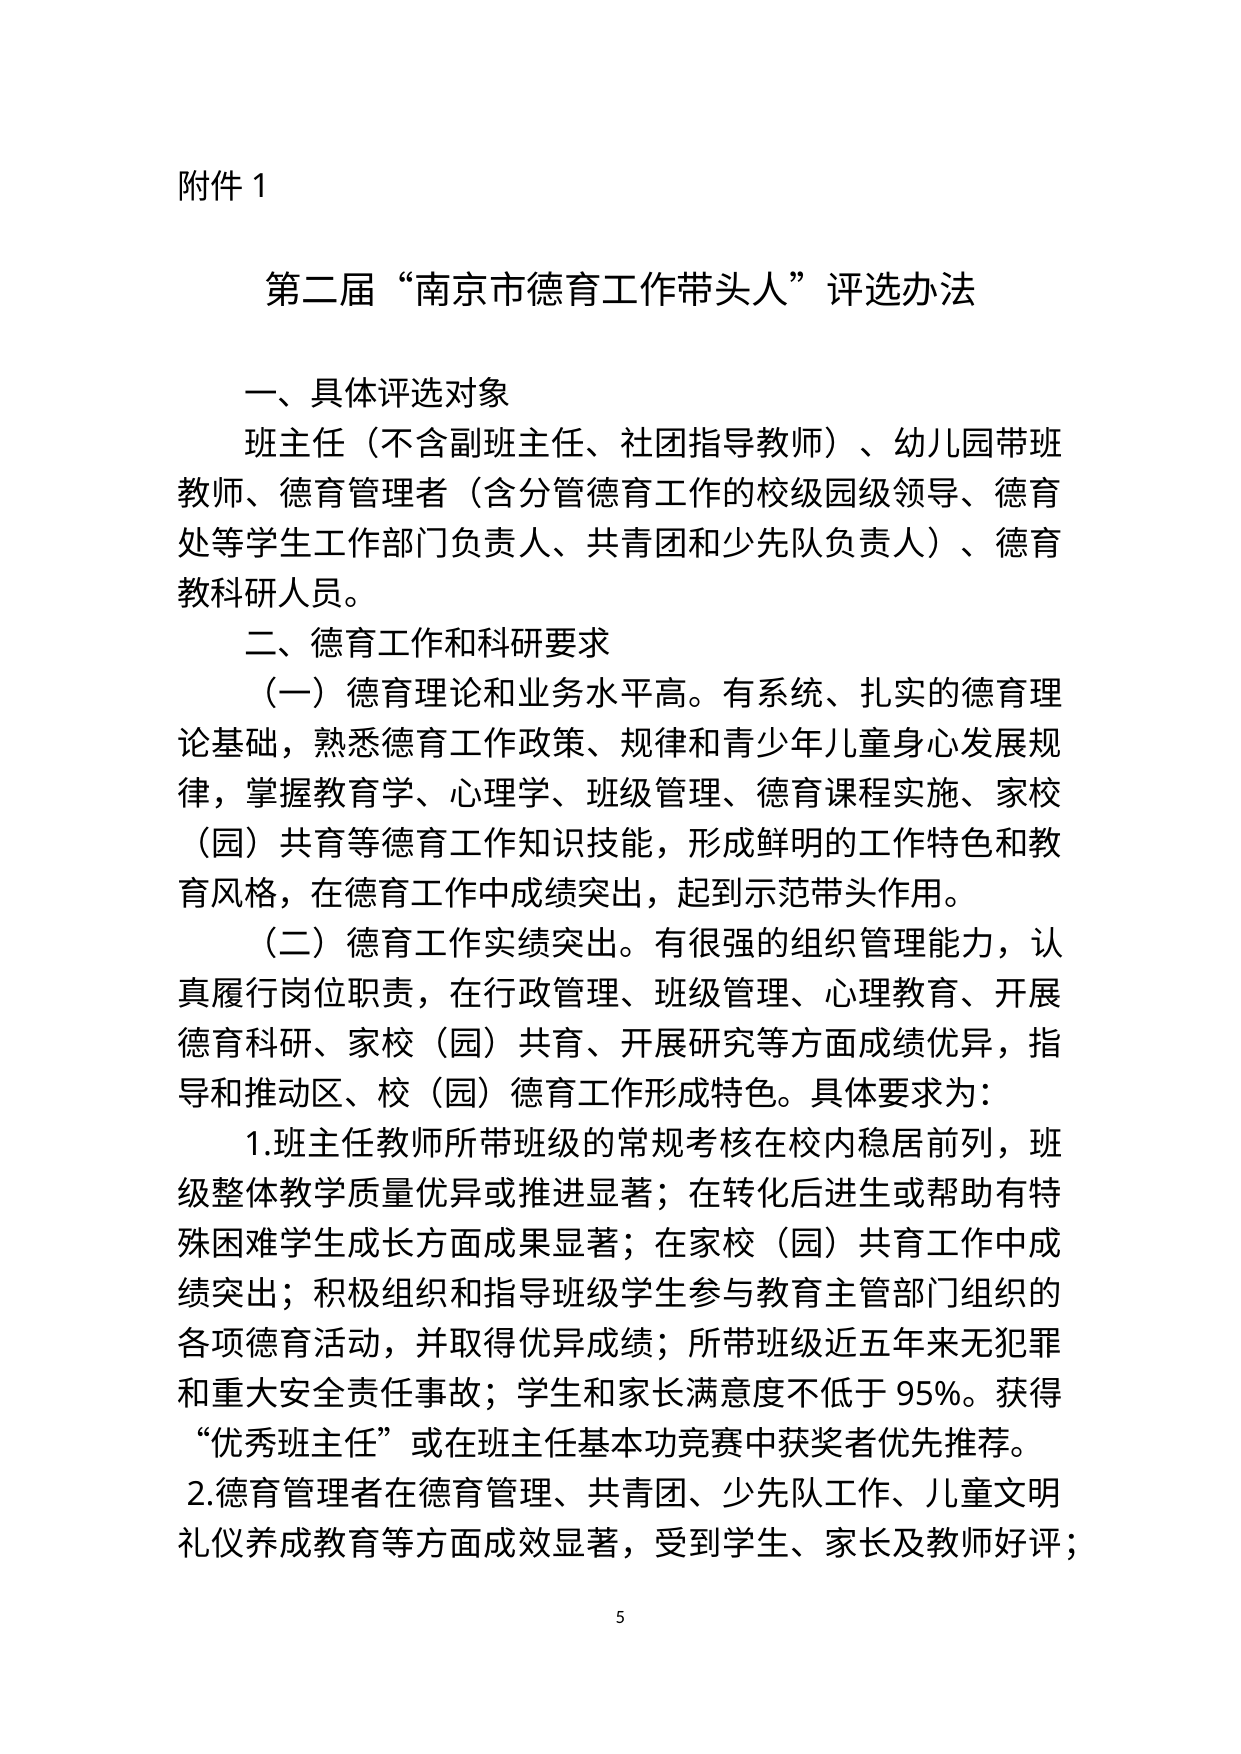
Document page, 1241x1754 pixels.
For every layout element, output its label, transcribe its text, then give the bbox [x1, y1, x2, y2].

text 二、德育工作和科研要求 [177, 616, 1063, 666]
text 第二届“南京市德育工作带头人”评选办法 [177, 262, 1063, 314]
text 附件1 [177, 159, 1063, 209]
text （二）德育工作实绩突出。有很强的组织管理能力，认真履行岗位职责，在行政管理、班级管理、心理教育、开展德育科研、家校（园）共育、开展研究等方面成绩优异，指导和推动区、校（园）德育工作形成特色。具体要求为： [177, 916, 1063, 1116]
text 1.班主任教师所带班级的常规考核在校内稳居前列，班级整体教学质量优异或推进显著；在转化后进生或帮助有特殊困难学生成长方面成果显著；在家校（园）共育工作中成绩突出；积极组织和指导班级学生参与教育主管部门组织的各项德育活动，并取得优异成绩；所带班级近五年来无犯罪和重大安全责任事故；学生和家长满意度不低于95%。获得“优秀班主任”或在班主任基本功竞赛中获奖者优先推荐。 [177, 1116, 1063, 1466]
text 一、具体评选对象 [177, 366, 1063, 416]
text 班主任（不含副班主任、社团指导教师）、幼儿园带班教师、德育管理者（含分管德育工作的校级园级领导、德育处等学生工作部门负责人、共青团和少先队负责人）、德育教科研人员。 [177, 416, 1063, 616]
text （一）德育理论和业务水平高。有系统、扎实的德育理论基础，熟悉德育工作政策、规律和青少年儿童身心发展规律，掌握教育学、心理学、班级管理、德育课程实施、家校（园）共育等德育工作知识技能，形成鲜明的工作特色和教育风格，在德育工作中成绩突出，起到示范带头作用。 [177, 666, 1063, 916]
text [177, 1466, 1063, 1566]
